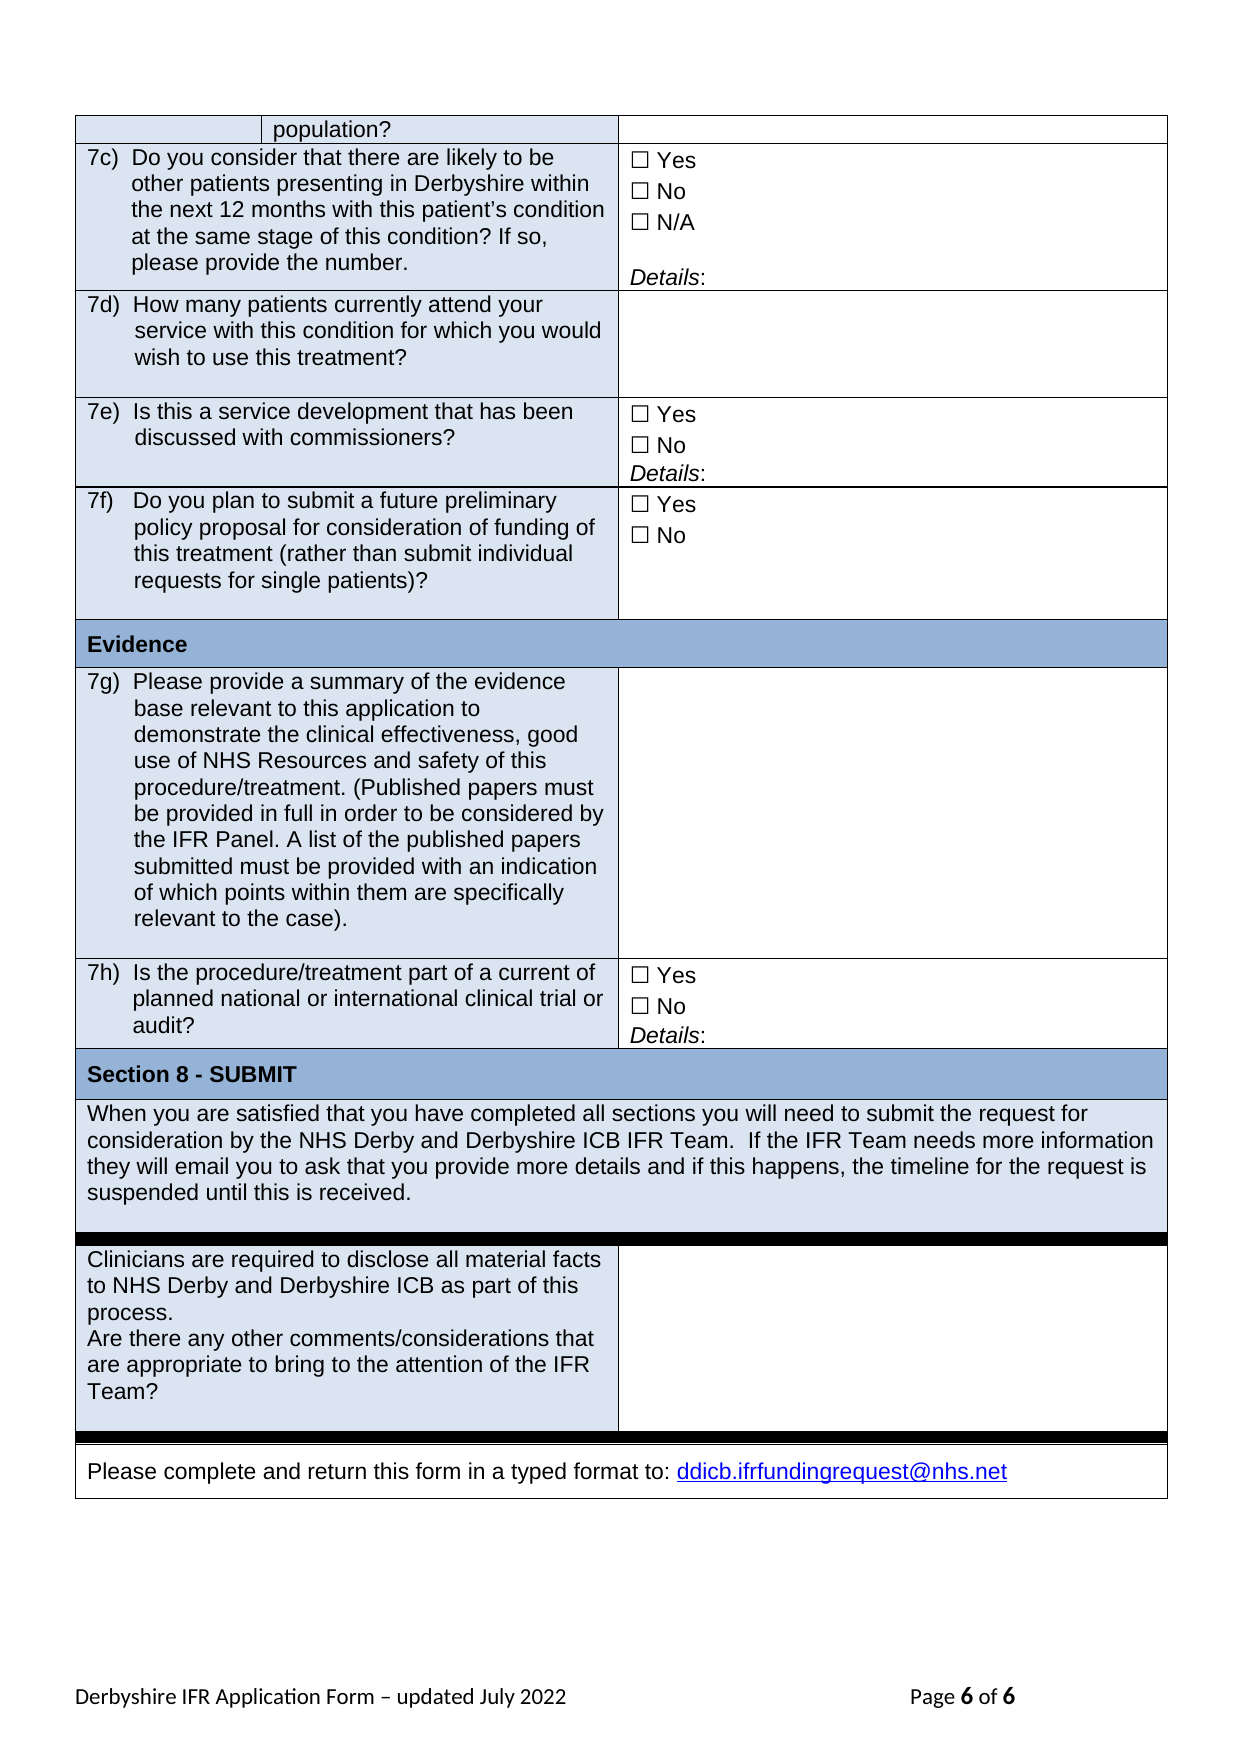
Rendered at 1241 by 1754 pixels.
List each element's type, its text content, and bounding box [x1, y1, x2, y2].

table_cell [76, 1233, 1167, 1245]
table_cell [262, 116, 618, 143]
table_cell [76, 116, 261, 143]
table_cell 7f) Do you plan to submit a future preliminary policy proposal for consideration of funding of this treatment (rather than submit individual requests for single patients)? [76, 488, 618, 619]
table_cell Section 8 - SUBMIT [76, 1049, 1167, 1099]
table_cell Yes No [619, 488, 1167, 619]
table_cell 7g) Please provide a summary of the evidence base relevant to this application to demonstrate the clinical effectiveness, good use of NHS Resources and safety of this procedure/treatment. (Published papers must be provided in full in order to be considered by the IFR Panel. A list of the published papers submitted must be provided with an indication of which points within them are specifically relevant to the case). [76, 668, 618, 958]
table_cell 7c) Do you consider that there are likely to be other patients presenting in Derbyshire within the next 12 months with this patient’s condition at the same stage of this condition? If so, please provide the number. [76, 144, 618, 290]
table_cell 7h) Is the procedure/treatment part of a current of planned national or international clinical trial or audit? [76, 959, 618, 1048]
table_cell [619, 116, 1167, 143]
table_cell [619, 1246, 1167, 1431]
table_cell Clinicians are required to disclose all material facts to NHS Derby and Derbyshire ICB as part of this process. Are there any other comments/considerations that are appropriate to bring to the attention of the IFR Team? [76, 1246, 618, 1431]
table_cell 7e) Is this a service development that has been discussed with commissioners? [76, 398, 618, 486]
table_cell When you are satisfied that you have completed all sections you will need to submit the request for consideration by the NHS Derby and Derbyshire ICB IFR Team. If the IFR Team needs more information they will email you to ask that you provide more details and if this happens, the timeline for the request is suspended until this is received. [76, 1100, 1167, 1232]
table_cell Yes No N/A Details: [619, 144, 1167, 290]
table_cell Please complete and return this form in a typed format to: ddicb.ifrfundingrequest@nhs.net [76, 1445, 1167, 1497]
table_cell [619, 291, 1167, 397]
table_cell Evidence [76, 620, 1167, 667]
table_cell Yes No Details: [619, 398, 1167, 486]
table_cell Yes No Details: [619, 959, 1167, 1048]
table_cell [619, 668, 1167, 958]
table_cell [76, 1432, 1167, 1443]
table_cell 7d) How many patients currently attend your service with this condition for which you would wish to use this treatment? [76, 291, 618, 397]
